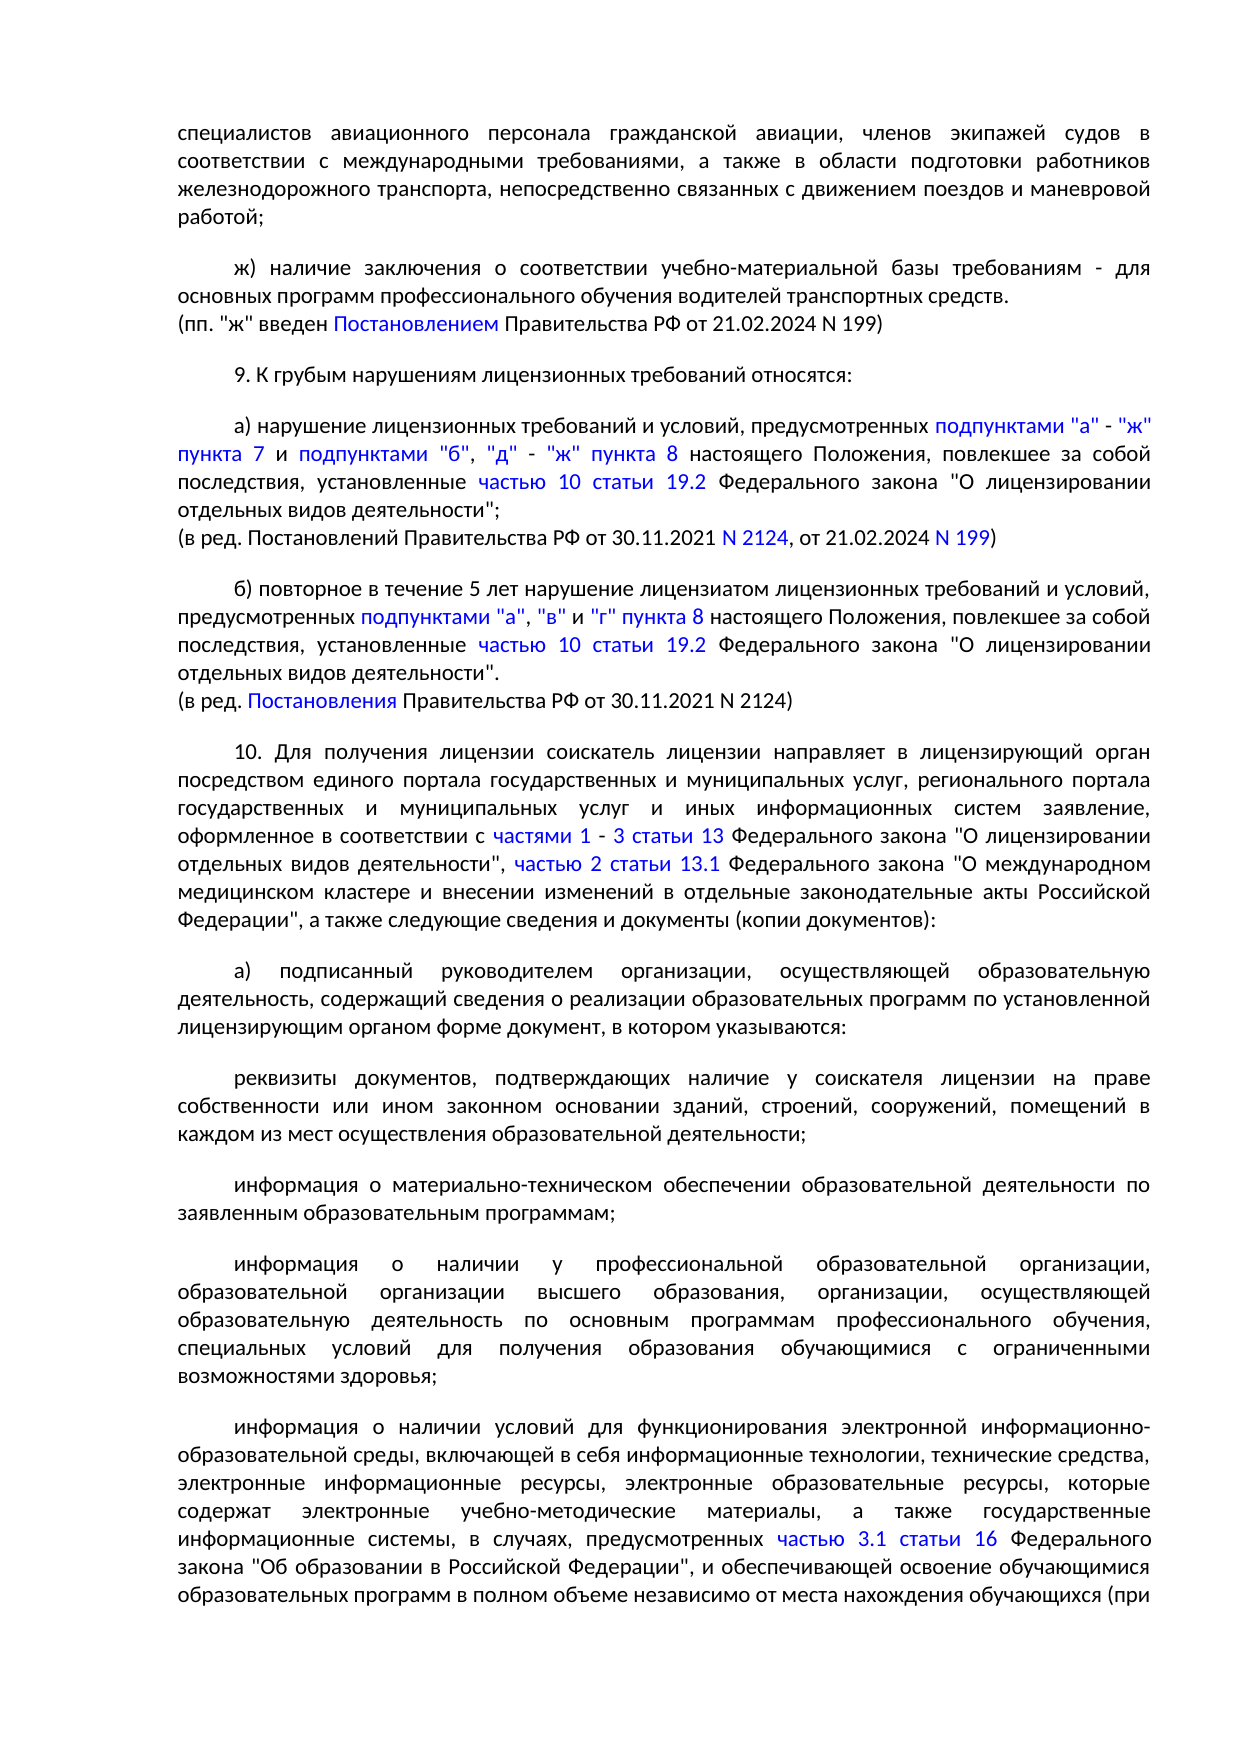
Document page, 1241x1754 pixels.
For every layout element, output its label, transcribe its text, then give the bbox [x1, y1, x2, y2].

text (пп. "ж" введен Постановлением Правительства РФ от 21.02.2024 N 199) [177, 309, 1152, 337]
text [177, 118, 1152, 230]
text информация о материально-техническом обеспечении образовательной деятельности по заявленным образовательным программам; [177, 1170, 1152, 1226]
text б) повторное в течение 5 лет нарушение лицензиатом лицензионных требований и условий, предусмотренных подпунктами "а", "в" и "г" пункта 8 настоящего Положения, повлекшее за собой последствия, установленные частью 10 статьи 19.2 Федерального закона "О лицензировании отдельных видов деятельности". [177, 574, 1152, 686]
text ж) наличие заключения о соответствии учебно-материальной базы требованиям - для основных программ профессионального обучения водителей транспортных средств. [177, 253, 1152, 309]
text (в ред. Постановлений Правительства РФ от 30.11.2021 N 2124, от 21.02.2024 N 199) [177, 523, 1152, 551]
text 10. Для получения лицензии соискатель лицензии направляет в лицензирующий орган посредством единого портала государственных и муниципальных услуг, регионального портала государственных и муниципальных услуг и иных информационных систем заявление, оформленное в соответствии с частями 1 - 3 статьи 13 Федерального закона "О лицензировании отдельных видов деятельности", частью 2 статьи 13.1 Федерального закона "О международном медицинском кластере и внесении изменений в отдельные законодательные акты Российской Федерации", а также следующие сведения и документы (копии документов): [177, 737, 1152, 933]
text реквизиты документов, подтверждающих наличие у соискателя лицензии на праве собственности или ином законном основании зданий, строений, сооружений, помещений в каждом из мест осуществления образовательной деятельности; [177, 1063, 1152, 1147]
text (в ред. Постановления Правительства РФ от 30.11.2021 N 2124) [177, 686, 1152, 714]
text 9. К грубым нарушениям лицензионных требований относятся: [177, 360, 1152, 388]
text а) нарушение лицензионных требований и условий, предусмотренных подпунктами "а" - "ж" пункта 7 и подпунктами "б", "д" - "ж" пункта 8 настоящего Положения, повлекшее за собой последствия, установленные частью 10 статьи 19.2 Федерального закона "О лицензировании отдельных видов деятельности"; [177, 411, 1152, 523]
text информация о наличии у профессиональной образовательной организации, образовательной организации высшего образования, организации, осуществляющей образовательную деятельность по основным программам профессионального обучения, специальных условий для получения образования обучающимися с ограниченными возможностями здоровья; [177, 1249, 1152, 1389]
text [177, 1412, 1152, 1608]
text а) подписанный руководителем организации, осуществляющей образовательную деятельность, содержащий сведения о реализации образовательных программ по установленной лицензирующим органом форме документ, в котором указываются: [177, 956, 1152, 1040]
